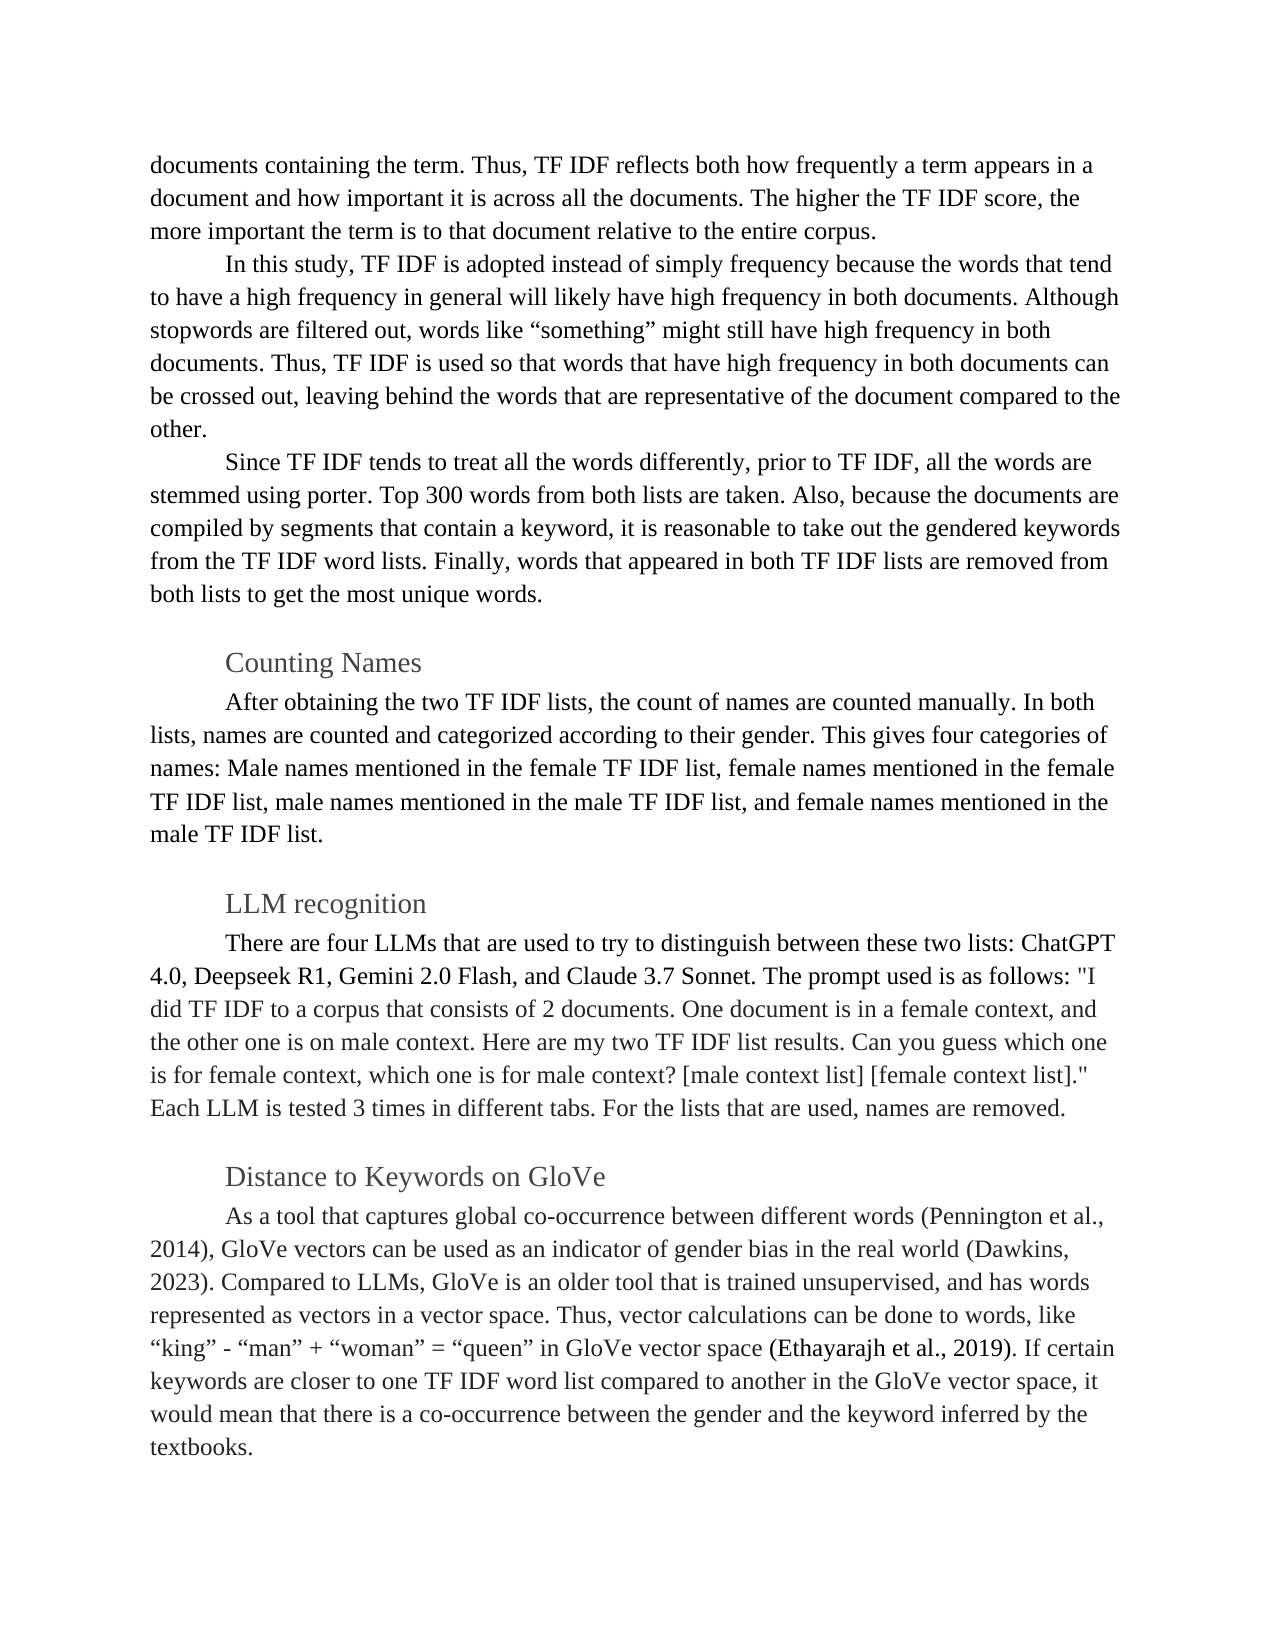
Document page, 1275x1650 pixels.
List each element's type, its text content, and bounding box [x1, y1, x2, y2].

subtitle Counting Names [225, 646, 1125, 679]
text As a tool that captures global co-occurrence between different words (Pennington et al., 2014), GloVe vectors can be used as an indicator of gender bias in the real world (Dawkins, 2023). Compared to LLMs, GloVe is an older tool that is trained unsupervised, and has words represented as vectors in a vector space. Thus, vector calculations can be done to words, like “king” - “man” + “woman” = “queen” in GloVe vector space (Ethayarajh et al., 2019). If certain keywords are closer to one TF IDF word list compared to another in the GloVe vector space, it would mean that there is a co-occurrence between the gender and the keyword inferred by the textbooks. [150, 1201, 1125, 1461]
text Since TF IDF tends to treat all the words differently, prior to TF IDF, all the words are stemmed using porter. Top 300 words from both lists are taken. Also, because the documents are compiled by segments that contain a keyword, it is reasonable to take out the gendered keywords from the TF IDF word lists. Finally, words that appeared in both TF IDF lists are removed from both lists to get the most unique words. [150, 447, 1125, 608]
text After obtaining the two TF IDF lists, the count of names are counted manually. In both lists, names are counted and categorized according to their gender. This gives four categories of names: Male names mentioned in the female TF IDF list, female names mentioned in the female TF IDF list, male names mentioned in the male TF IDF list, and female names mentioned in the male TF IDF list. [150, 687, 1125, 848]
subtitle LLM recognition [150, 886, 1125, 919]
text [150, 150, 1125, 245]
text There are four LLMs that are used to try to distinguish between these two lists: ChatGPT 4.0, Deepseek R1, Gemini 2.0 Flash, and Claude 3.7 Sonnet. The prompt used is as follows: "I did TF IDF to a corpus that consists of 2 documents. One document is in a female context, and the other one is on male context. Here are my two TF IDF list results. Can you guess which one is for female context, which one is for male context? [male context list] [female context list]." Each LLM is tested 3 times in different tabs. For the lists that are used, names are removed. [150, 928, 1125, 1122]
text In this study, TF IDF is adopted instead of simply frequency because the words that tend to have a high frequency in general will likely have high frequency in both documents. Although stopwords are filtered out, words like “something” might still have high frequency in both documents. Thus, TF IDF is used so that words that have high frequency in both documents can be crossed out, leaving behind the words that are representative of the document compared to the other. [150, 249, 1125, 443]
subtitle Distance to Keywords on GloVe [150, 1159, 1125, 1193]
